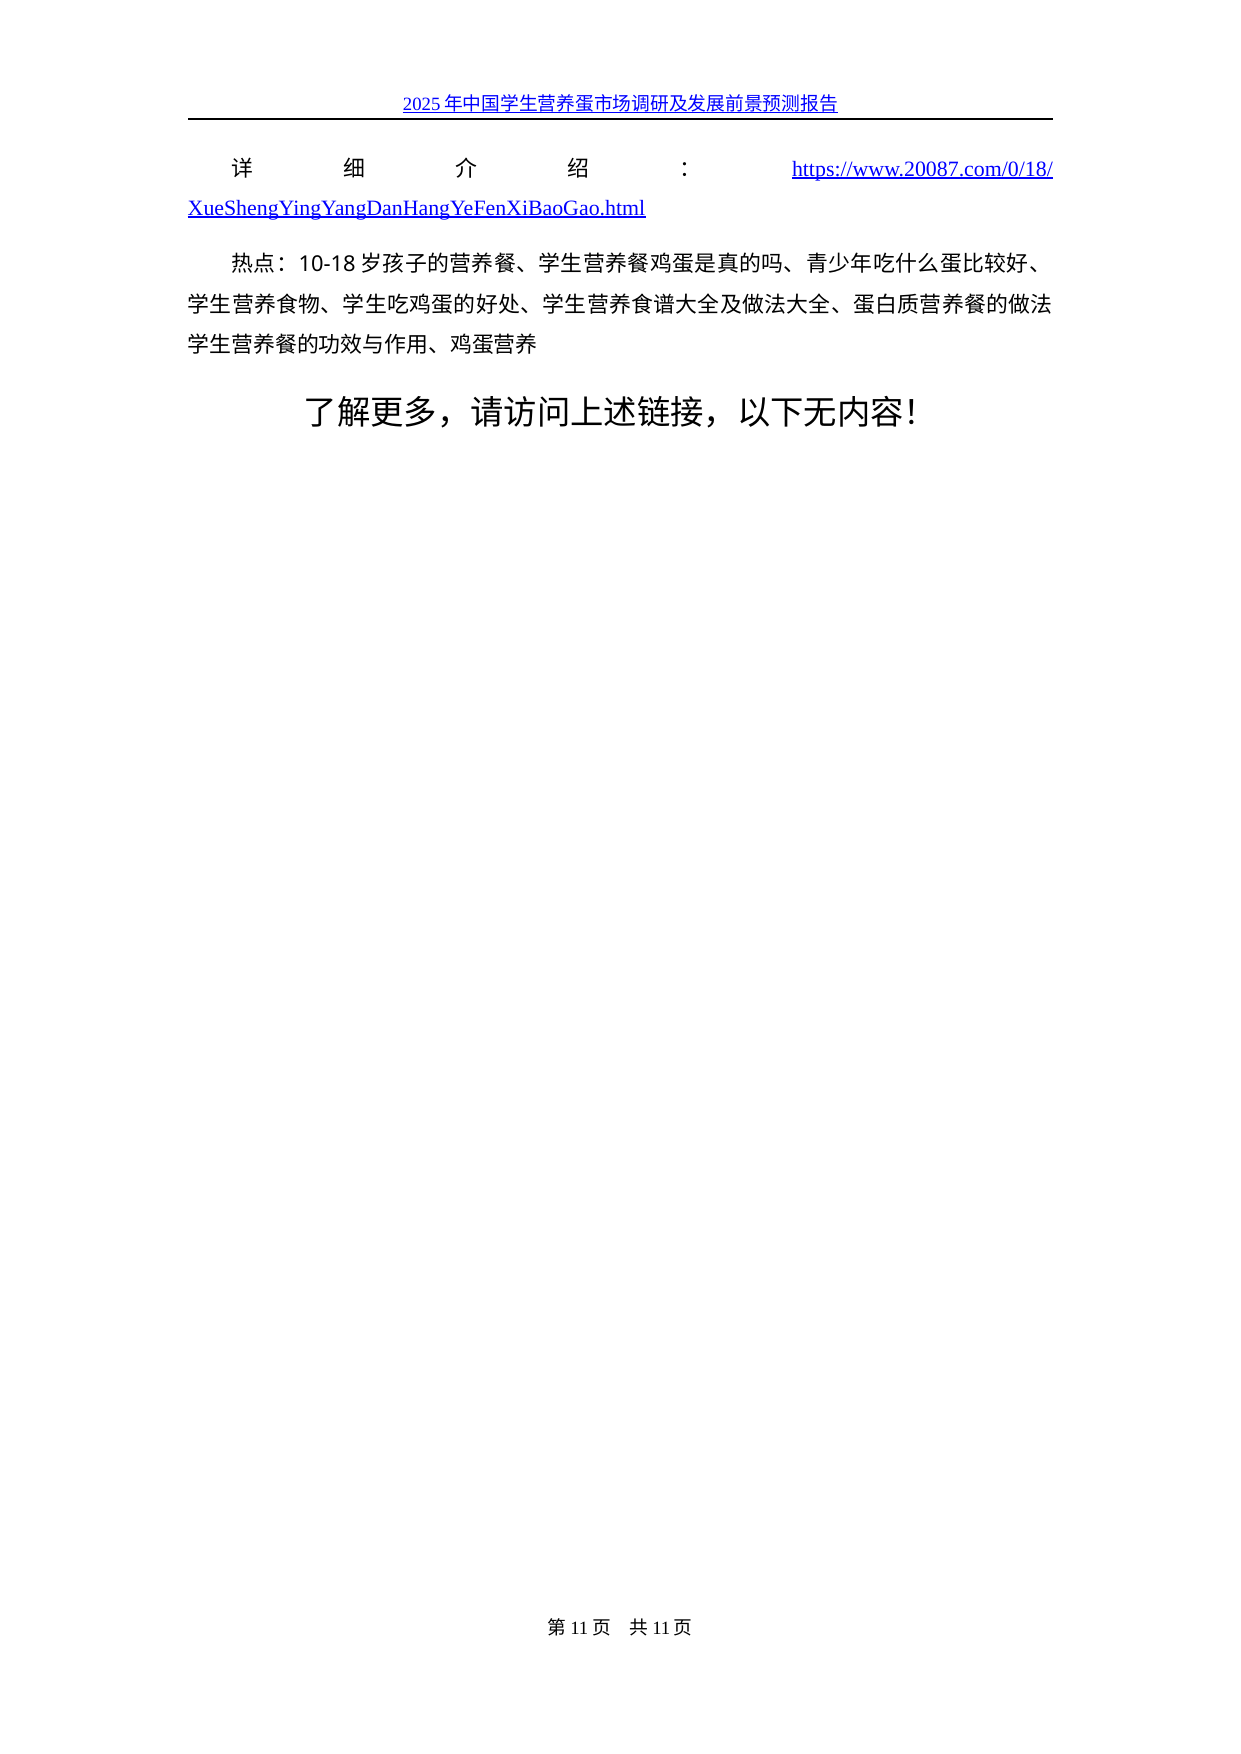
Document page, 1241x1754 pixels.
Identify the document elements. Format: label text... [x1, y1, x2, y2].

text 详细介绍：https://www.20087.com/0/18/XueShengYingYangDanHangYeFenXiBaoGao.html [187, 150, 1053, 223]
text 热点：10-18岁孩子的营养餐、学生营养餐鸡蛋是真的吗、青少年吃什么蛋比较好、学生营养食物、学生吃鸡蛋的好处、学生营养食谱大全及做法大全、蛋白质营养餐的做法、学生营养餐的功效与作用、鸡蛋营养 [187, 246, 1053, 359]
title 了解更多，请访问上述链接，以下无内容！ [187, 377, 1053, 442]
